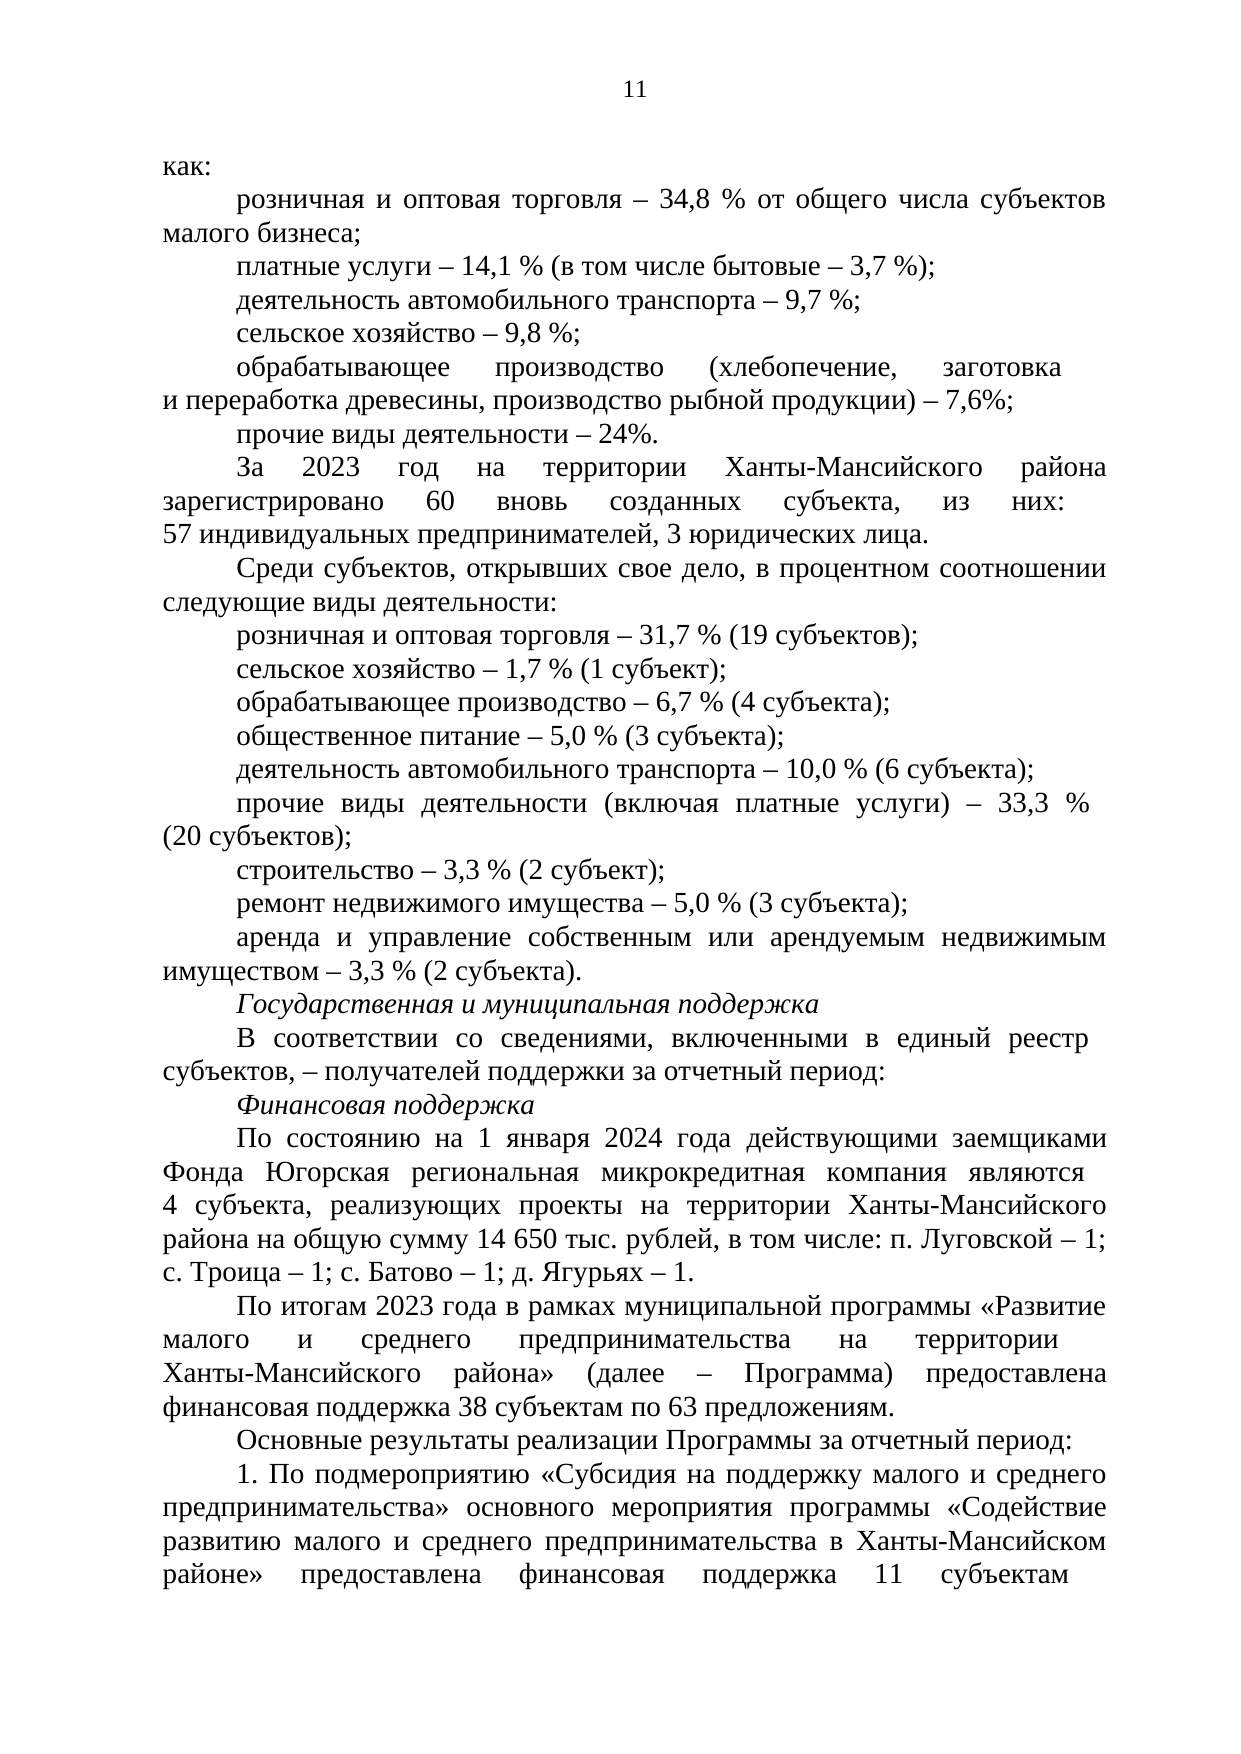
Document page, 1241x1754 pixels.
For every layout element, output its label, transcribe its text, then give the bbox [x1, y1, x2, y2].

text ремонт недвижимого имущества – 5,0 % (3 субъекта); [162, 886, 1107, 919]
text обрабатывающее производство (хлебопечение, заготовка и переработка древесины, производство рыбной продукции) – 7,6%; [162, 349, 1107, 416]
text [162, 1456, 1107, 1590]
text деятельность автомобильного транспорта – 10,0 % (6 субъекта); [162, 751, 1107, 785]
text деятельность автомобильного транспорта – 9,7 %; [162, 282, 1107, 315]
text По состоянию на 1 января 2024 года действующими заемщиками Фонда Югорская региональная микрокредитная компания являются 4 субъекта, реализующих проекты на территории Ханты-Мансийского района на общую сумму 14 650 тыс. рублей, в том числе: п. Луговской – 1; с. Троица – 1; с. Батово – 1; д. Ягурьях – 1. [162, 1120, 1107, 1288]
text прочие виды деятельности – 24%. [162, 416, 1107, 449]
text За 2023 год на территории Ханты-Мансийского района зарегистрировано 60 вновь созданных субъекта, из них: 57 индивидуальных предпринимателей, 3 юридических лица. [162, 449, 1107, 550]
text Основные результаты реализации Программы за отчетный период: [162, 1422, 1107, 1456]
text обрабатывающее производство – 6,7 % (4 субъекта); [162, 684, 1107, 718]
text розничная и оптовая торговля – 31,7 % (19 субъектов); [162, 617, 1107, 651]
text сельское хозяйство – 9,8 %; [162, 315, 1107, 349]
text В соответствии со сведениями, включенными в единый реестр субъектов, – получателей поддержки за отчетный период: [162, 1020, 1107, 1087]
text По итогам 2023 года в рамках муниципальной программы «Развитие малого и среднего предпринимательства на территории Ханты-Мансийского района» (далее – Программа) предоставлена финансовая поддержка 38 субъектам по 63 предложениям. [162, 1288, 1107, 1422]
text Финансовая поддержка [162, 1087, 1107, 1120]
text платные услуги – 14,1 % (в том числе бытовые – 3,7 %); [162, 248, 1107, 282]
list розничная и оптовая торговля – 34,8 % от общего числа субъектов малого бизнеса; [162, 181, 1107, 248]
text аренда и управление собственным или арендуемым недвижимым имуществом – 3,3 % (2 субъекта). [162, 919, 1107, 986]
text прочие виды деятельности (включая платные услуги) – 33,3 % (20 субъектов); [162, 785, 1107, 852]
text сельское хозяйство – 1,7 % (1 субъект); [162, 651, 1107, 684]
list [162, 148, 1107, 181]
text Среди субъектов, открывших свое дело, в процентном соотношении следующие виды деятельности: [162, 550, 1107, 617]
text строительство – 3,3 % (2 субъект); [162, 852, 1107, 886]
text общественное питание – 5,0 % (3 субъекта); [162, 718, 1107, 751]
text Государственная и муниципальная поддержка [162, 986, 1107, 1020]
